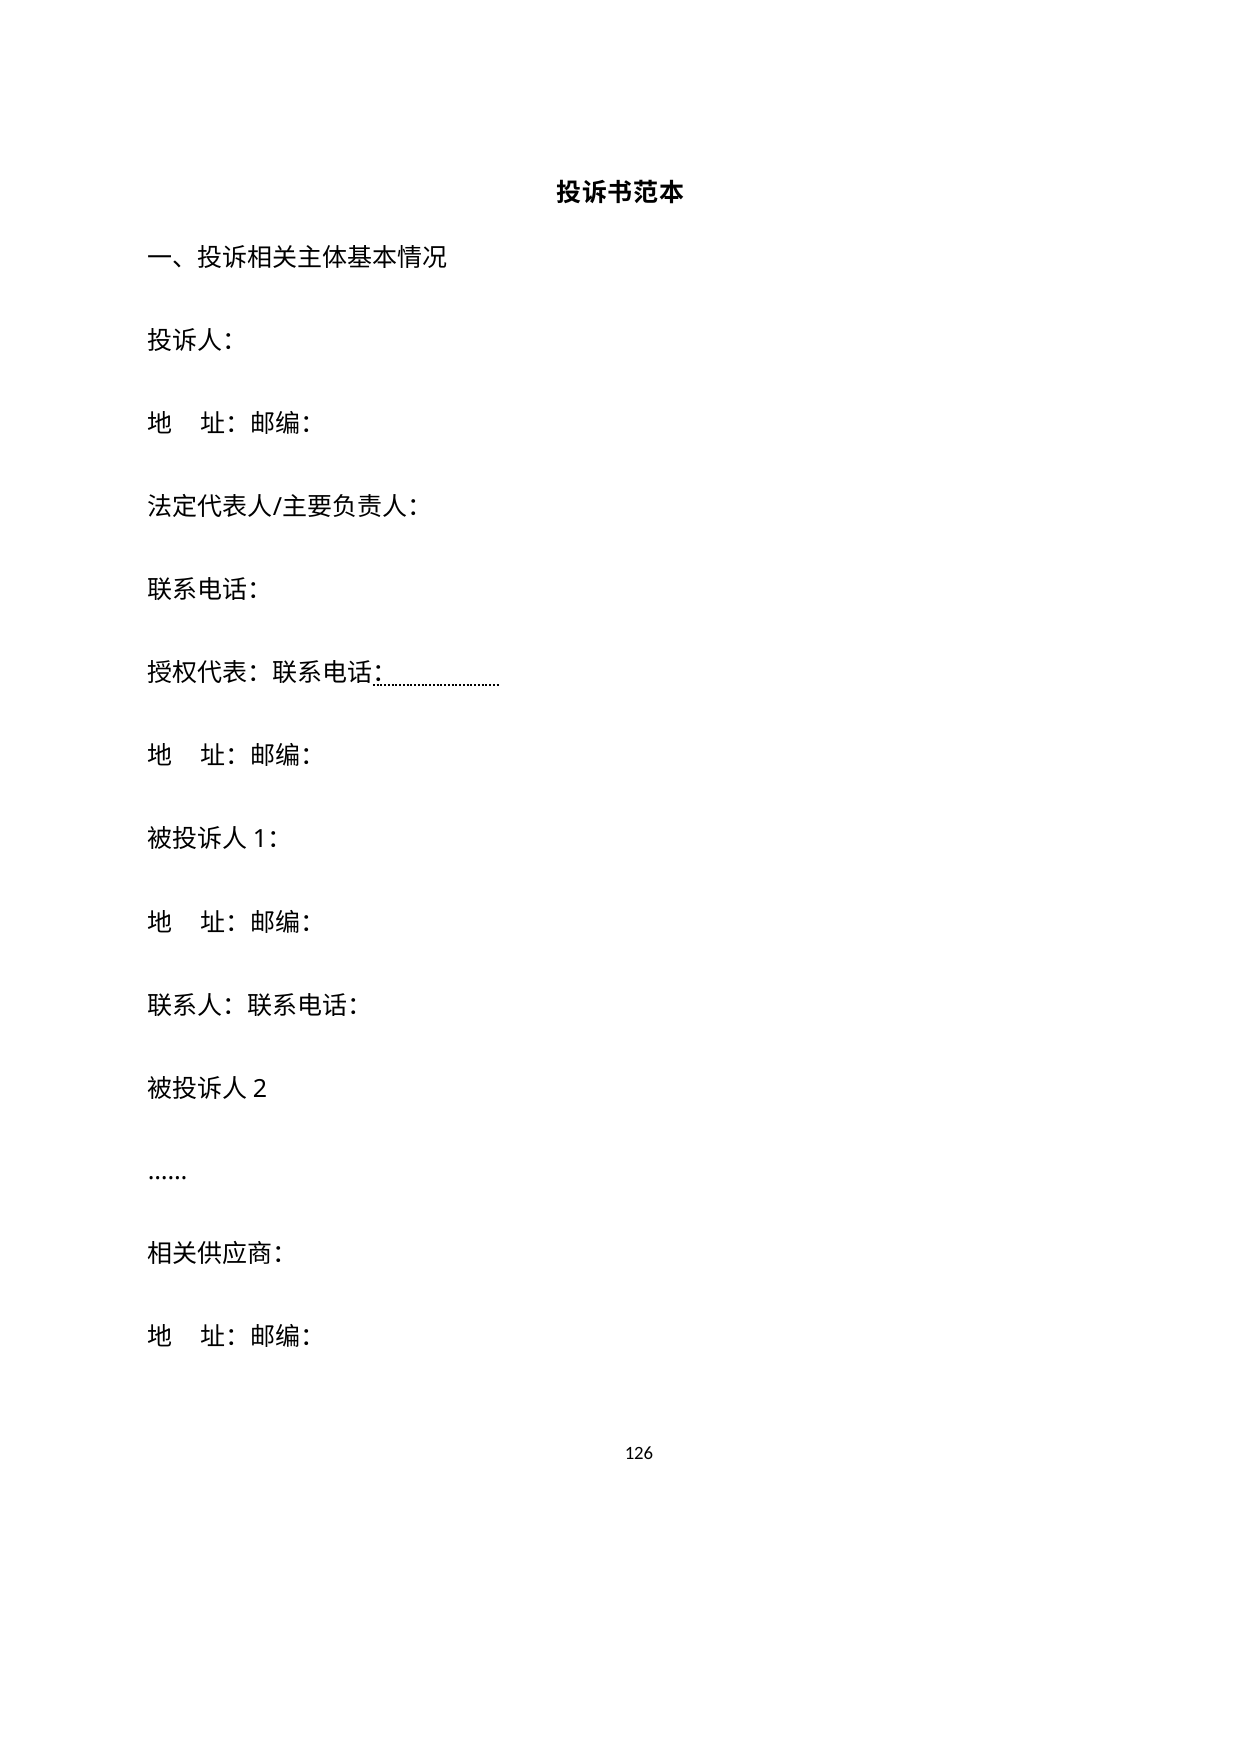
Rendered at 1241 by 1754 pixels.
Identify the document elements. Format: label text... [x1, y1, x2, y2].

text 被投诉人2 [148, 1054, 1092, 1119]
text …… [148, 1137, 1092, 1202]
text 地 址：邮编： [148, 721, 1092, 786]
text 地 址：邮编： [148, 1302, 1092, 1367]
text 投诉人： [148, 306, 1092, 371]
text 地 址：邮编： [148, 389, 1092, 454]
text 投诉书范本 [148, 158, 1092, 223]
text 授权代表：联系电话： [148, 638, 1092, 703]
text 联系电话： [148, 555, 1092, 620]
text 联系人：联系电话： [148, 971, 1092, 1036]
text 一、投诉相关主体基本情况 [148, 223, 1092, 288]
text 地 址：邮编： [148, 888, 1092, 953]
text 法定代表人/主要负责人： [148, 472, 1092, 537]
text 相关供应商： [148, 1219, 1092, 1284]
text 被投诉人1： [148, 804, 1092, 869]
